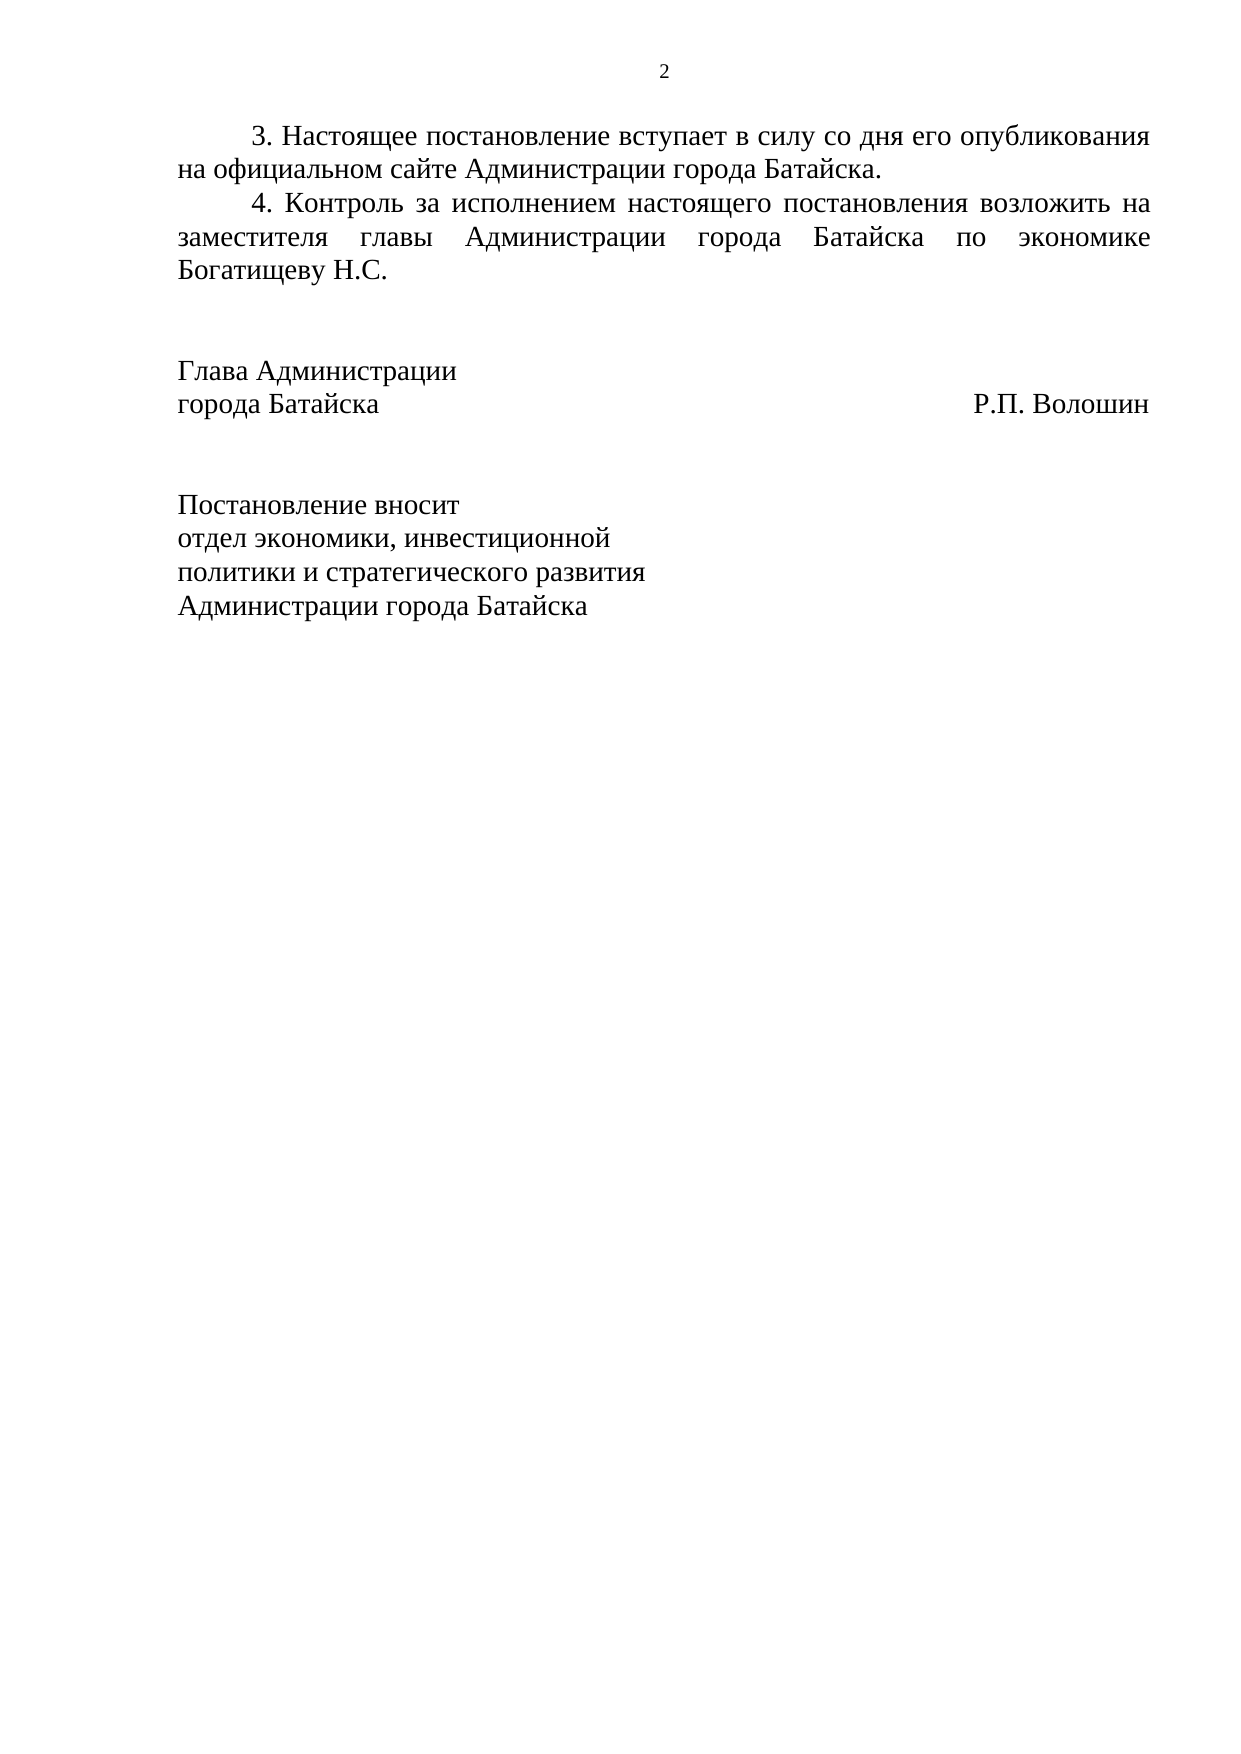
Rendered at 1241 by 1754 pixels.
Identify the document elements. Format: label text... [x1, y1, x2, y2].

text отдел экономики, инвестиционной [177, 521, 1152, 554]
text города Батайска Р.П. Волошин [177, 386, 1152, 420]
text политики и стратегического развития [177, 554, 1152, 588]
text Постановление вносит [177, 487, 1152, 521]
text Глава Администрации [177, 353, 1152, 386]
text Администрации города Батайска [177, 588, 1152, 621]
text 3. Настоящее постановление вступает в силу со дня его опубликования на официальном сайте Администрации города Батайска. [177, 118, 1152, 185]
text 4. Контроль за исполнением настоящего постановления возложить на заместителя главы Администрации города Батайска по экономике Богатищеву Н.С. [177, 185, 1152, 286]
